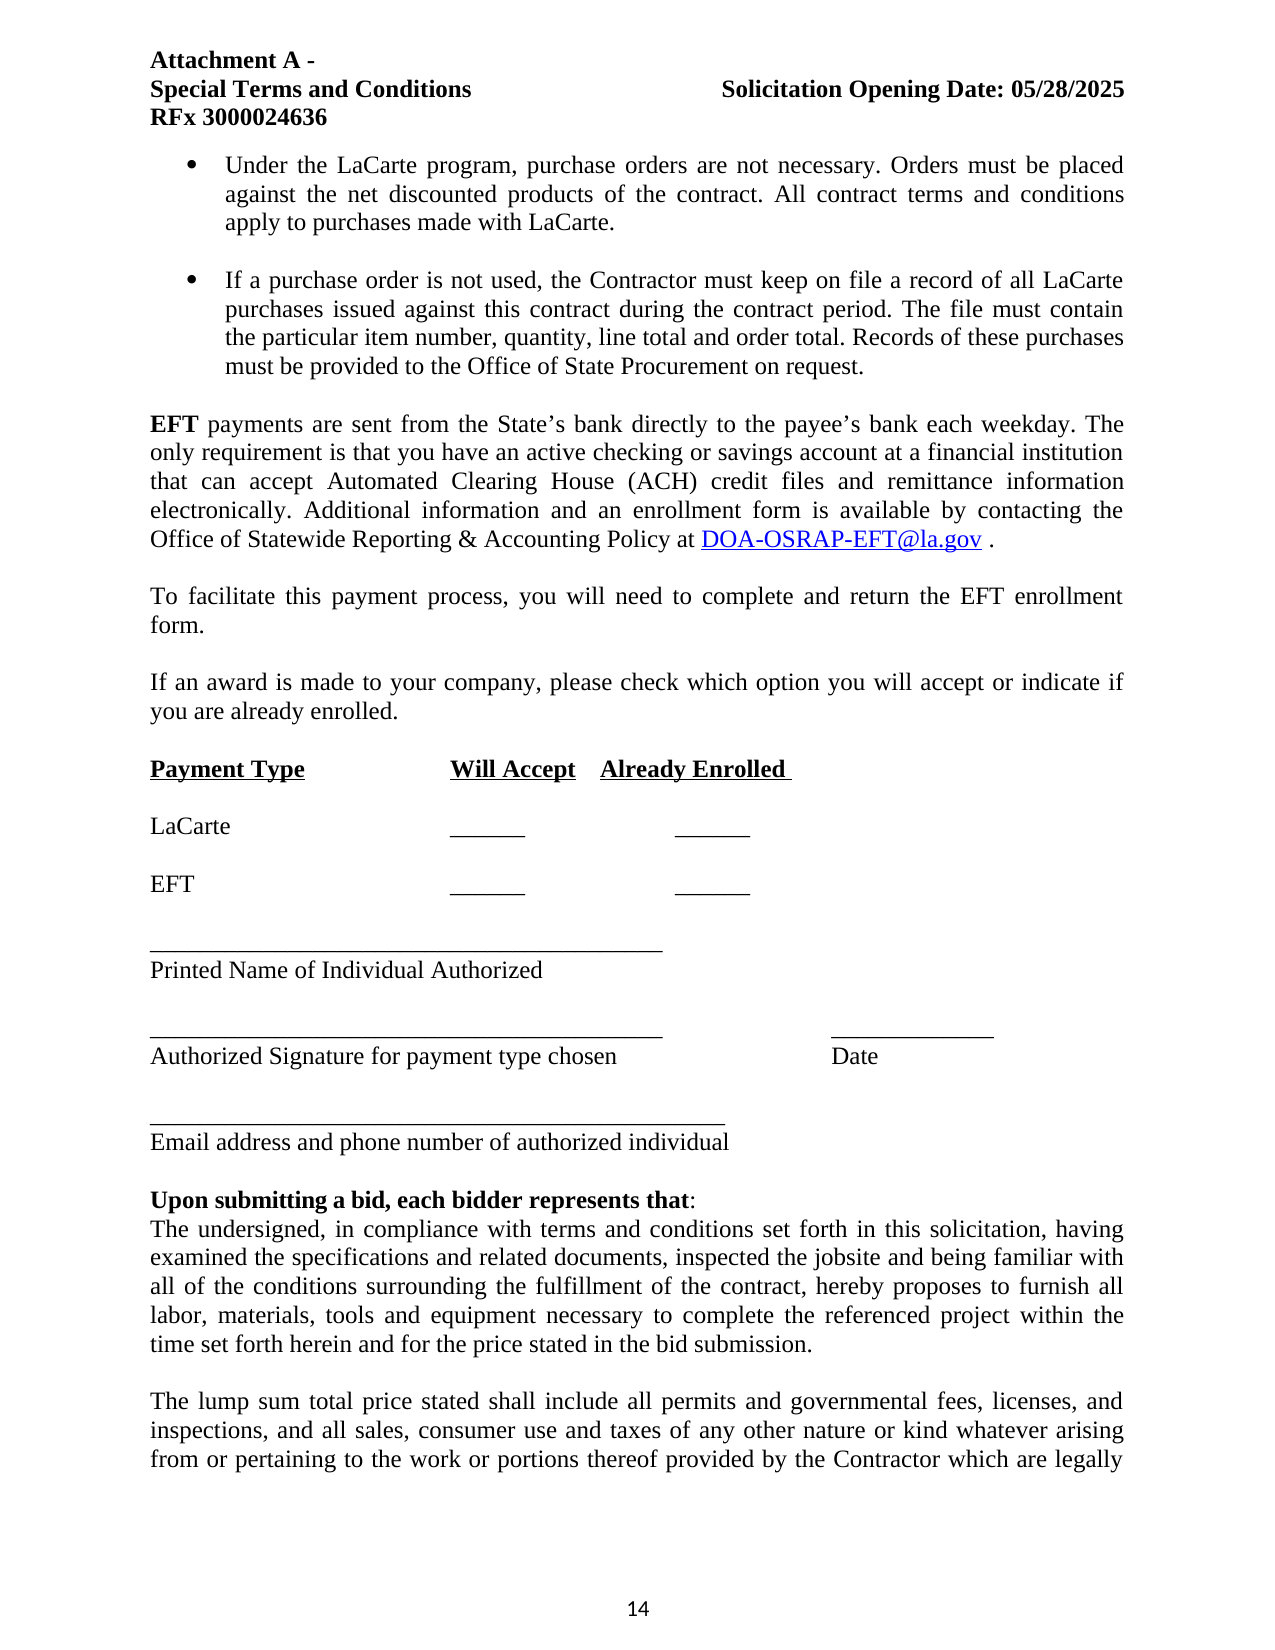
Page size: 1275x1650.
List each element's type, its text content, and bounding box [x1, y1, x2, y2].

list If a purchase order is not used, the Contractor must keep on file a record of all LaCarte purchases issued against this contract during the contract period. The file must contain the particular item number, quantity, line total and order total. Records of these purchases must be provided to the Office of State Procurement on request. [187, 265, 1125, 380]
text _________________________________________ [150, 926, 1125, 955]
text The undersigned, in compliance with terms and conditions set forth in this solicitation, having examined the specifications and related documents, inspected the jobsite and being familiar with all of the conditions surrounding the fulfillment of the contract, hereby proposes to furnish all labor, materials, tools and equipment necessary to complete the referenced project within the time set forth herein and for the price stated in the bid submission. [150, 1214, 1125, 1357]
text Upon submitting a bid, each bidder represents that: [150, 1185, 1125, 1214]
text Email address and phone number of authorized individual [150, 1127, 1125, 1156]
text If an award is made to your company, please check which option you will accept or indicate if you are already enrolled. [150, 667, 1125, 725]
text LaCarte ______ ______ [150, 811, 1125, 840]
text EFT payments are sent from the State’s bank directly to the payee’s bank each weekday. The only requirement is that you have an active checking or savings account at a financial institution that can accept Automated Clearing House (ACH) credit files and remittance information electronically. Additional information and an enrollment form is available by contacting the Office of Statewide Reporting & Accounting Policy at DOA-OSRAP-EFT@la.gov . [150, 409, 1125, 552]
text _________________________________________ _____________ [150, 1012, 1125, 1041]
text Printed Name of Individual Authorized [150, 955, 1125, 984]
text To facilitate this payment process, you will need to complete and return the EFT enrollment form. [150, 581, 1125, 639]
text Payment Type Will Accept Already Enrolled [150, 754, 1125, 782]
text ______________________________________________ [150, 1099, 1125, 1127]
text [150, 1386, 1125, 1472]
text EFT ______ ______ [150, 869, 1125, 897]
list Under the LaCarte program, purchase orders are not necessary. Orders must be placed against the net discounted products of the contract. All contract terms and conditions apply to purchases made with LaCarte. [187, 150, 1125, 236]
text Authorized Signature for payment type chosen Date [150, 1041, 1125, 1070]
